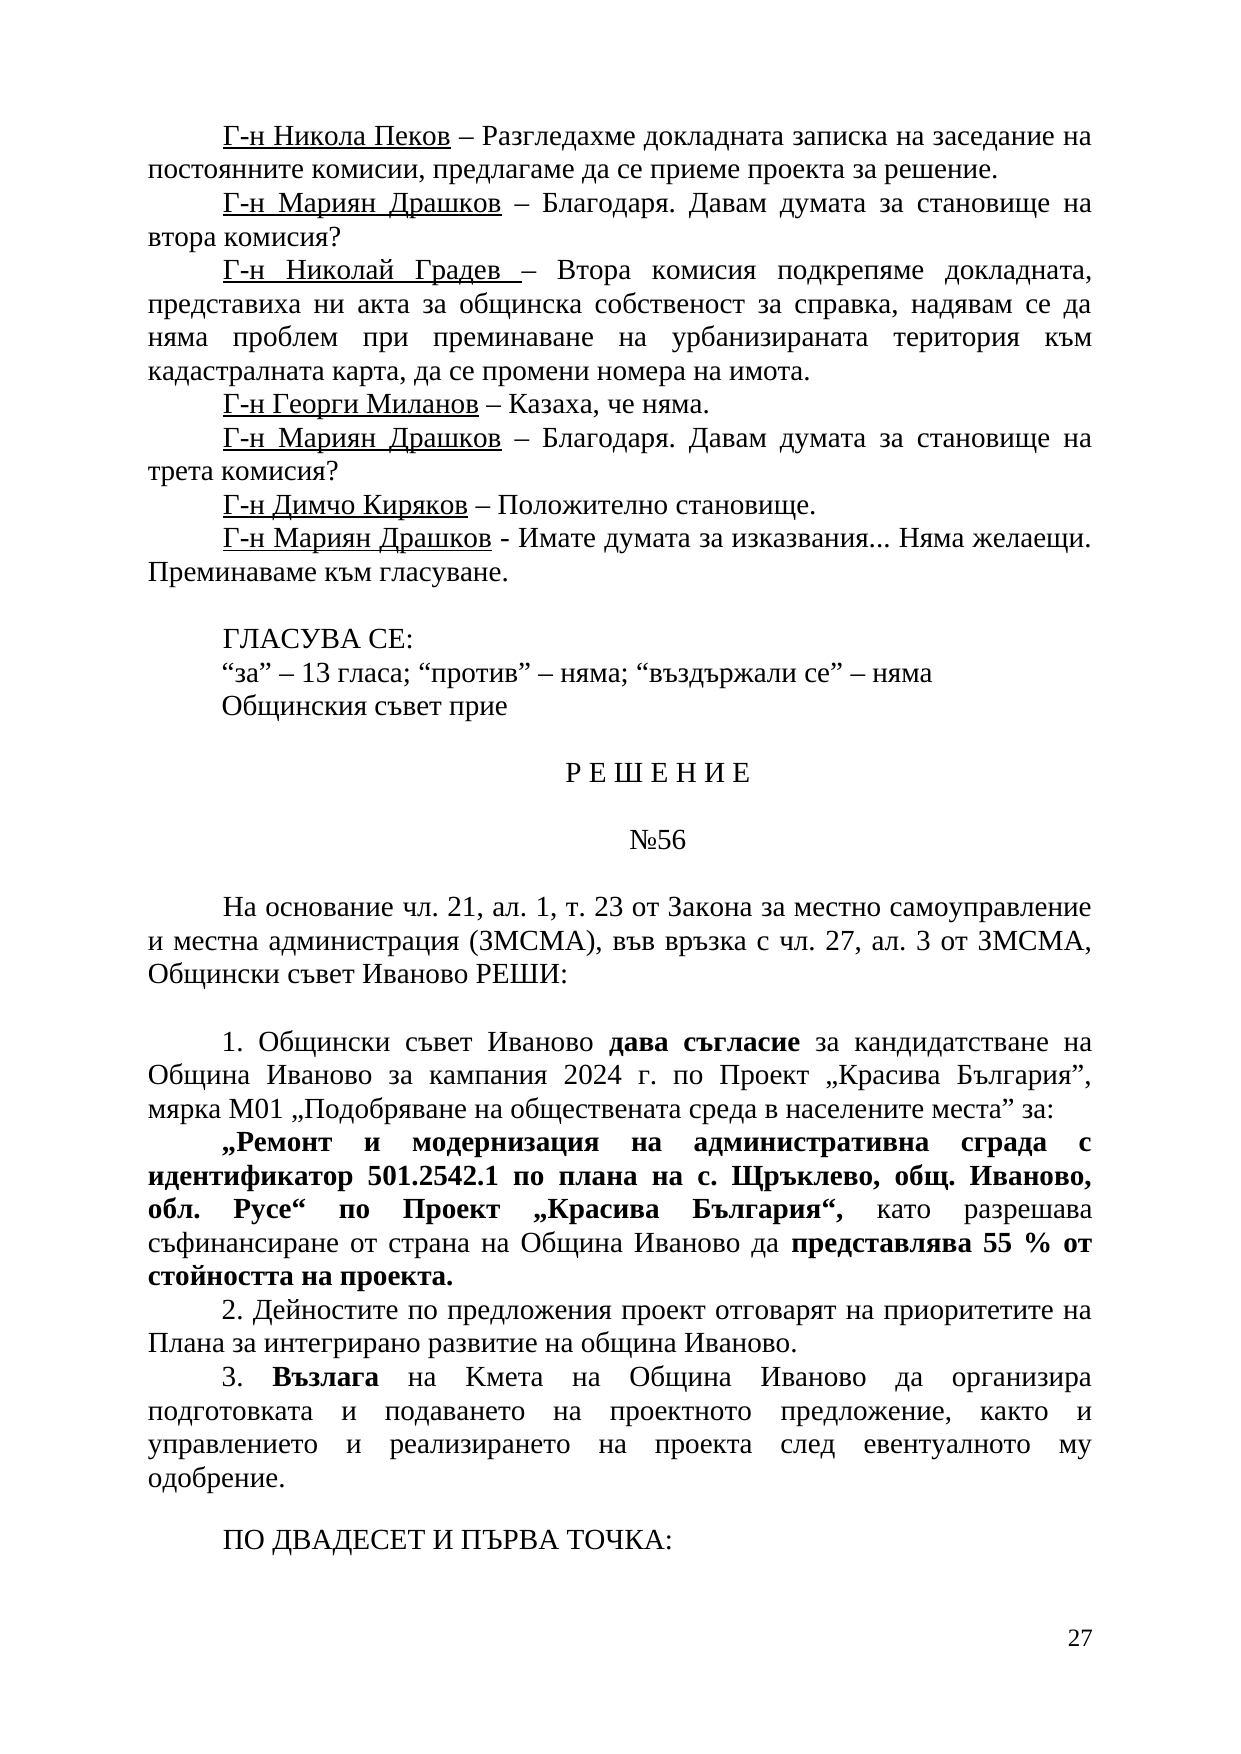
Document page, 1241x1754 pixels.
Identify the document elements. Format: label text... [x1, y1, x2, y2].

text Г-н Мариян Драшков – Благодаря. Давам думата за становище на трета комисия? [148, 420, 1093, 487]
text Г-н Мариян Драшков - Имате думата за изказвания... Няма желаещи. Преминаваме към гласуване. [148, 521, 1093, 588]
text Г-н Никола Пеков – Разгледахме докладната записка на заседание на постоянните комисии, предлагаме да се приеме проекта за решение. [148, 118, 1093, 185]
text Г-н Георги Миланов – Казаха, че няма. [148, 386, 1093, 420]
text Общинския съвет прие [148, 688, 1093, 722]
text 2. Дейностите по предложения проект отговарят на приоритетите на Плана за интегрирано развитие на община Иваново. [148, 1292, 1093, 1359]
text ПО ДВАДЕСЕТ И ПЪРВА ТОЧКА: [148, 1522, 1093, 1556]
text „Ремонт и модернизация на административна сграда с идентификатор 501.2542.1 по плана на с. Щръклево, общ. Иваново, обл. Русе“ по Проект „Красива България“, като разрешава съфинансиране от страна на Община Иваново да представлява 55 % от стойността на проекта. [148, 1124, 1093, 1292]
text 3. Възлага на Kмета на Община Иваново да организира подготовката и подаването на проектното предложение, както и управлението и реализирането на проекта след евентуалното му одобрение. [148, 1359, 1093, 1493]
text Г-н Мариян Драшков – Благодаря. Давам думата за становище на втора комисия? [148, 185, 1093, 252]
text “за” – 13 гласа; “против” – няма; “въздържали се” – няма [148, 655, 1093, 688]
text На основание чл. 21, ал. 1, т. 23 от Закона за местно самоуправление и местна администрация (ЗМСМА), във връзка с чл. 27, ал. 3 от ЗМСМА, Общински съвет Иваново РЕШИ: [148, 889, 1093, 990]
text 1. Общински съвет Иваново дава съгласие за кандидатстване на Община Иваново за кампания 2024 г. по Проект „Красива България”, мярка М01 „Подобряване на обществената среда в населените места” за: [148, 1024, 1093, 1124]
text Г-н Николай Градев – Втора комисия подкрепяме докладната, представиха ни акта за общинска собственост за справка, надявам се да няма проблем при преминаване на урбанизираната територия към кадастралната карта, да се промени номера на имота. [148, 252, 1093, 386]
text №56 [148, 822, 1093, 856]
text Г-н Димчо Киряков – Положително становище. [148, 487, 1093, 521]
text Р Е Ш Е Н И Е [148, 755, 1093, 789]
text ГЛАСУВА СЕ: [148, 621, 1093, 655]
